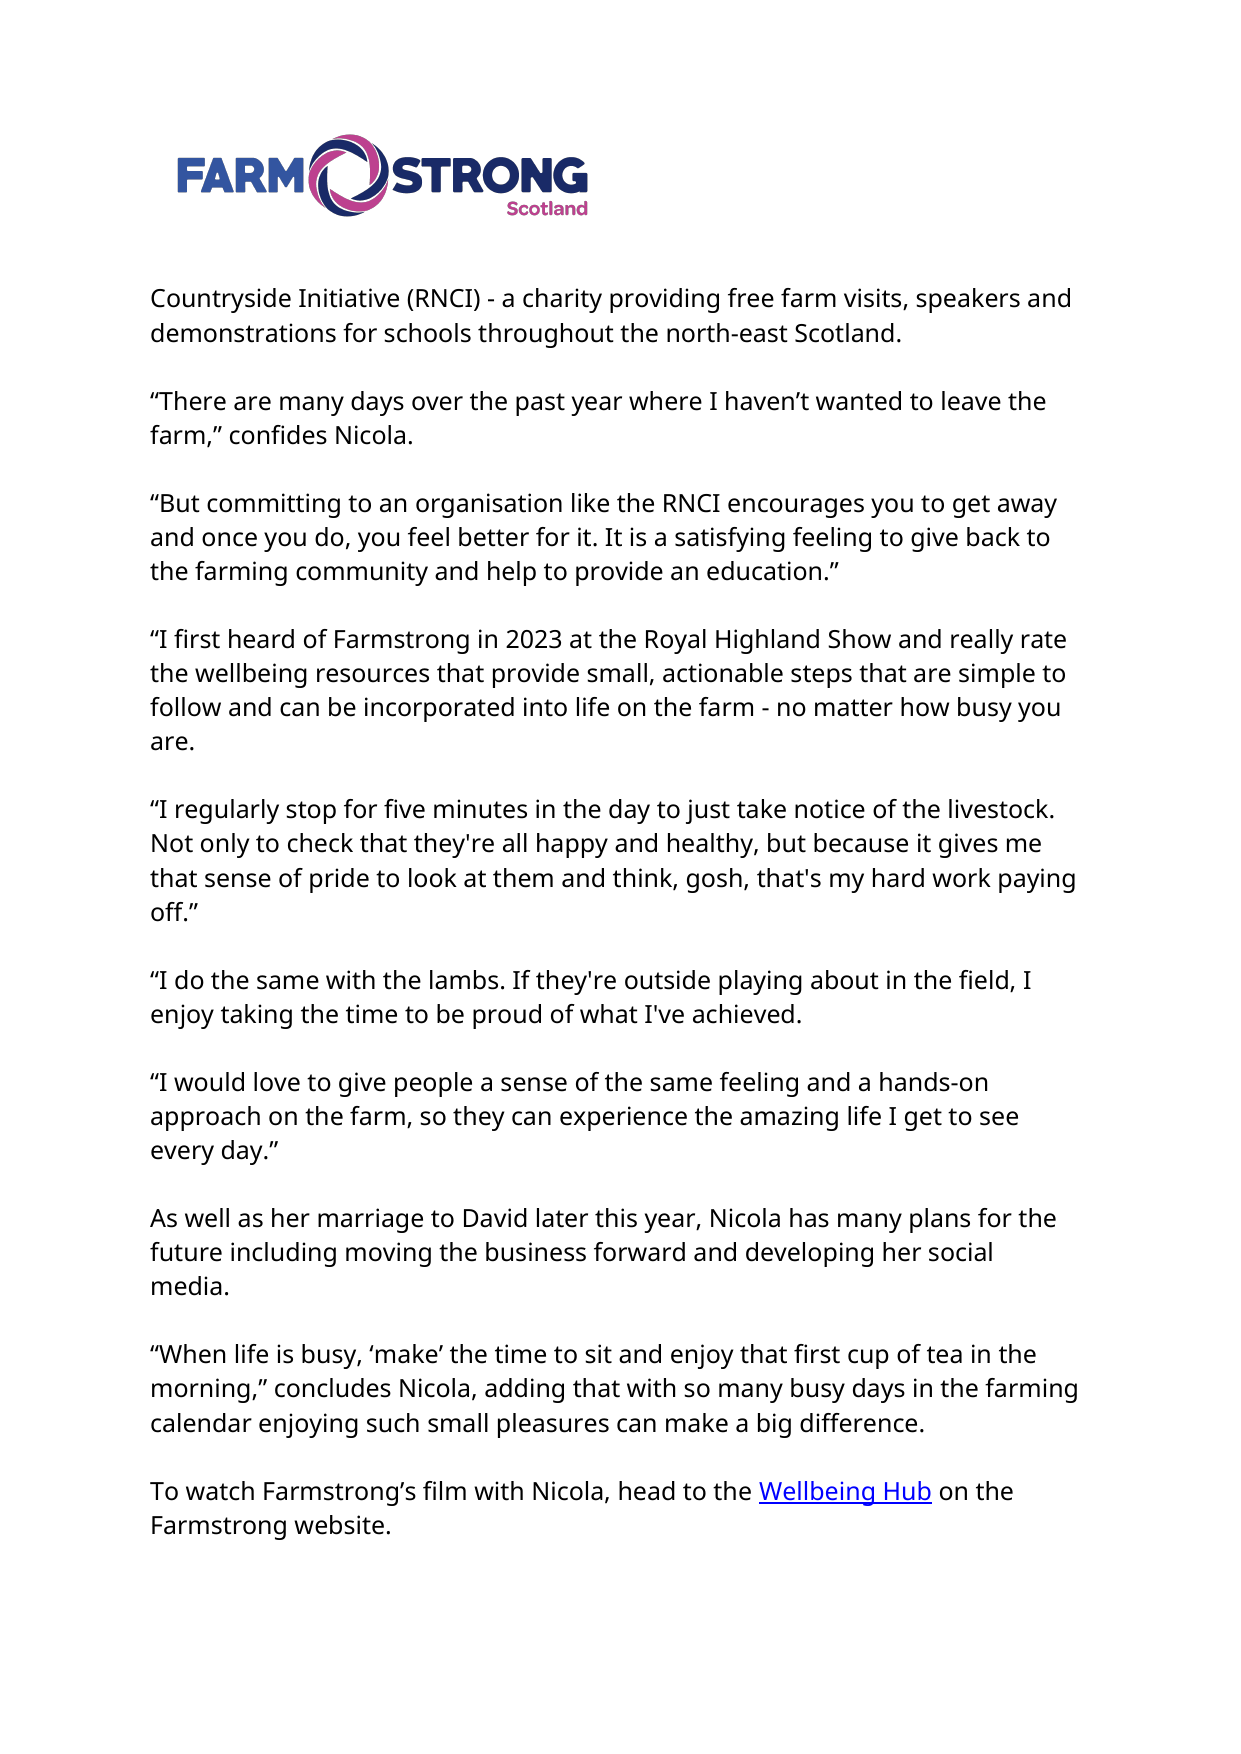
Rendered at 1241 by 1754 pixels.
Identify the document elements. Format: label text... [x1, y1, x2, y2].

text “I do the same with the lambs. If they're outside playing about in the field, I enjoy taking the time to be proud of what I've achieved. [150, 962, 1090, 1031]
text “When life is busy, ‘make’ the time to sit and enjoy that first cup of tea in the morning,” concludes Nicola, adding that with so many busy days in the farming calendar enjoying such small pleasures can make a big difference. [150, 1337, 1090, 1439]
picture [150, 107, 614, 247]
text “But committing to an organisation like the RNCI encourages you to get away and once you do, you feel better for it. It is a satisfying feeling to give back to the farming community and help to provide an education.” [150, 486, 1090, 588]
text “I would love to give people a sense of the same feeling and a hands-on approach on the farm, so they can experience the amazing life I get to see every day.” [150, 1064, 1090, 1167]
text “There are many days over the past year where I haven’t wanted to leave the farm,” confides Nicola. [150, 383, 1090, 451]
text As well as her marriage to David later this year, Nicola has many plans for the future including moving the business forward and developing her social media. [150, 1201, 1090, 1303]
text To watch Farmstrong’s film with Nicola, head to the Wellbeing Hub on the Farmstrong website. [150, 1473, 1090, 1541]
text “I first heard of Farmstrong in 2023 at the Royal Highland Show and really rate the wellbeing resources that provide small, actionable steps that are simple to follow and can be incorporated into life on the farm - no matter how busy you are. [150, 622, 1090, 758]
text “I regularly stop for five minutes in the day to just take notice of the livestock. Not only to check that they're all happy and healthy, but because it gives me that sense of pride to look at them and think, gosh, that's my hard work paying off.” [150, 792, 1090, 928]
